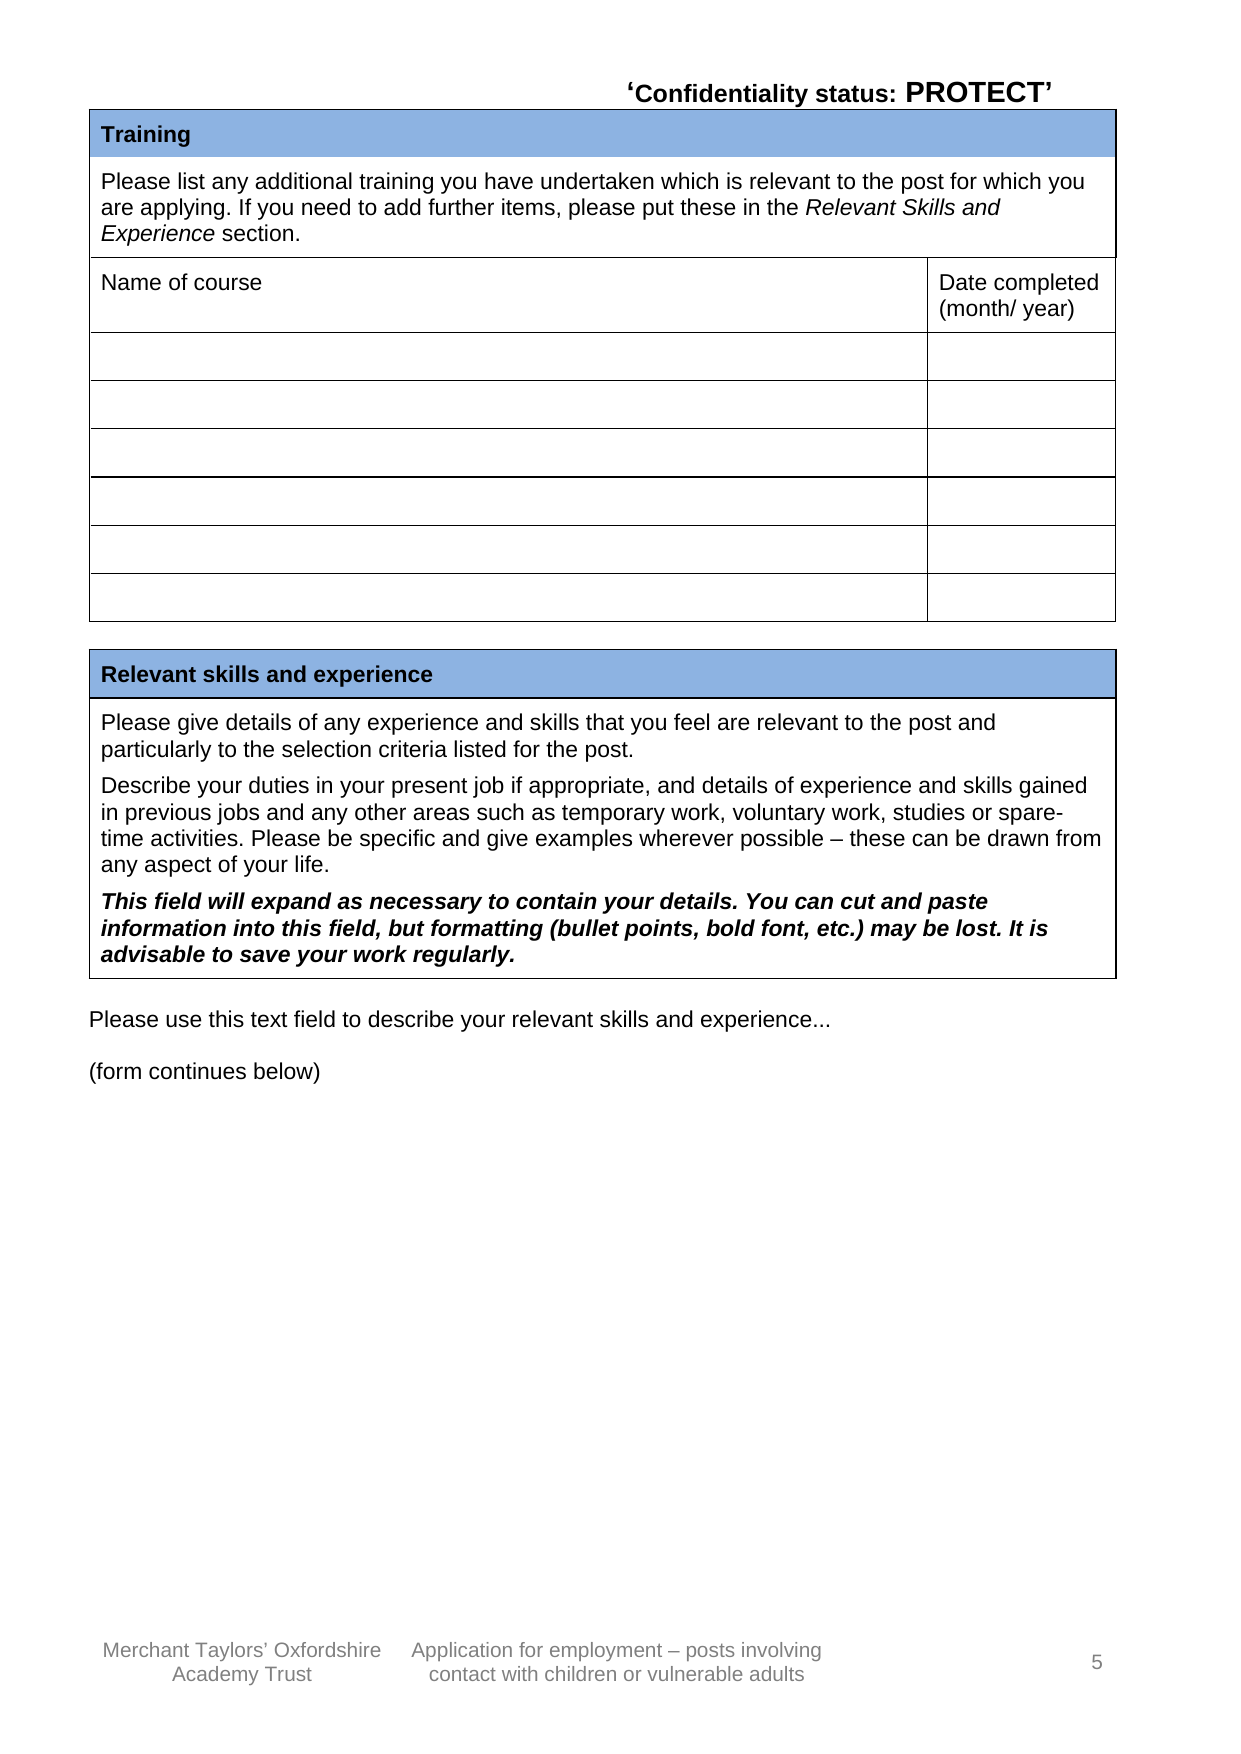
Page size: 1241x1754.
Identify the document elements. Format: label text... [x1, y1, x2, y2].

table_cell Date completed (month/ year) [928, 258, 1115, 332]
table_cell [90, 333, 927, 380]
table_header Training [90, 110, 1115, 157]
text Please use this text field to describe your relevant skills and experience... [89, 1006, 1152, 1032]
table_cell [928, 478, 1115, 525]
table_cell [90, 526, 927, 573]
subtitle (form continues below) [89, 1058, 1152, 1085]
table_cell [928, 333, 1115, 380]
table_cell [928, 526, 1115, 573]
table_cell Please list any additional training you have undertaken which is relevant to the post for which you are applying. If you need to add further items, please put these in the Relevant Skills and Experience section. [90, 157, 1115, 257]
table_cell [928, 381, 1115, 428]
table_cell Please give details of any experience and skills that you feel are relevant to the post and particularly to the selection criteria listed for the post. Describe your duties in your present job if appropriate, and details of experience and skills gained in previous jobs and any other areas such as temporary work, voluntary work, studies or spare-time activities. Please be specific and give examples wherever possible – these can be drawn from any aspect of your life. This field will expand as necessary to contain your details. You can cut and paste information into this field, but formatting (bullet points, bold font, etc.) may be lost. It is advisable to save your work regularly. [90, 699, 1115, 978]
table_cell [90, 574, 927, 621]
table_cell [90, 477, 927, 525]
table_cell [928, 574, 1115, 621]
table_header Relevant skills and experience [90, 650, 1115, 697]
table_cell [90, 429, 927, 476]
table_cell [928, 429, 1115, 476]
table_cell [90, 381, 927, 428]
table_cell Name of course [90, 258, 927, 332]
